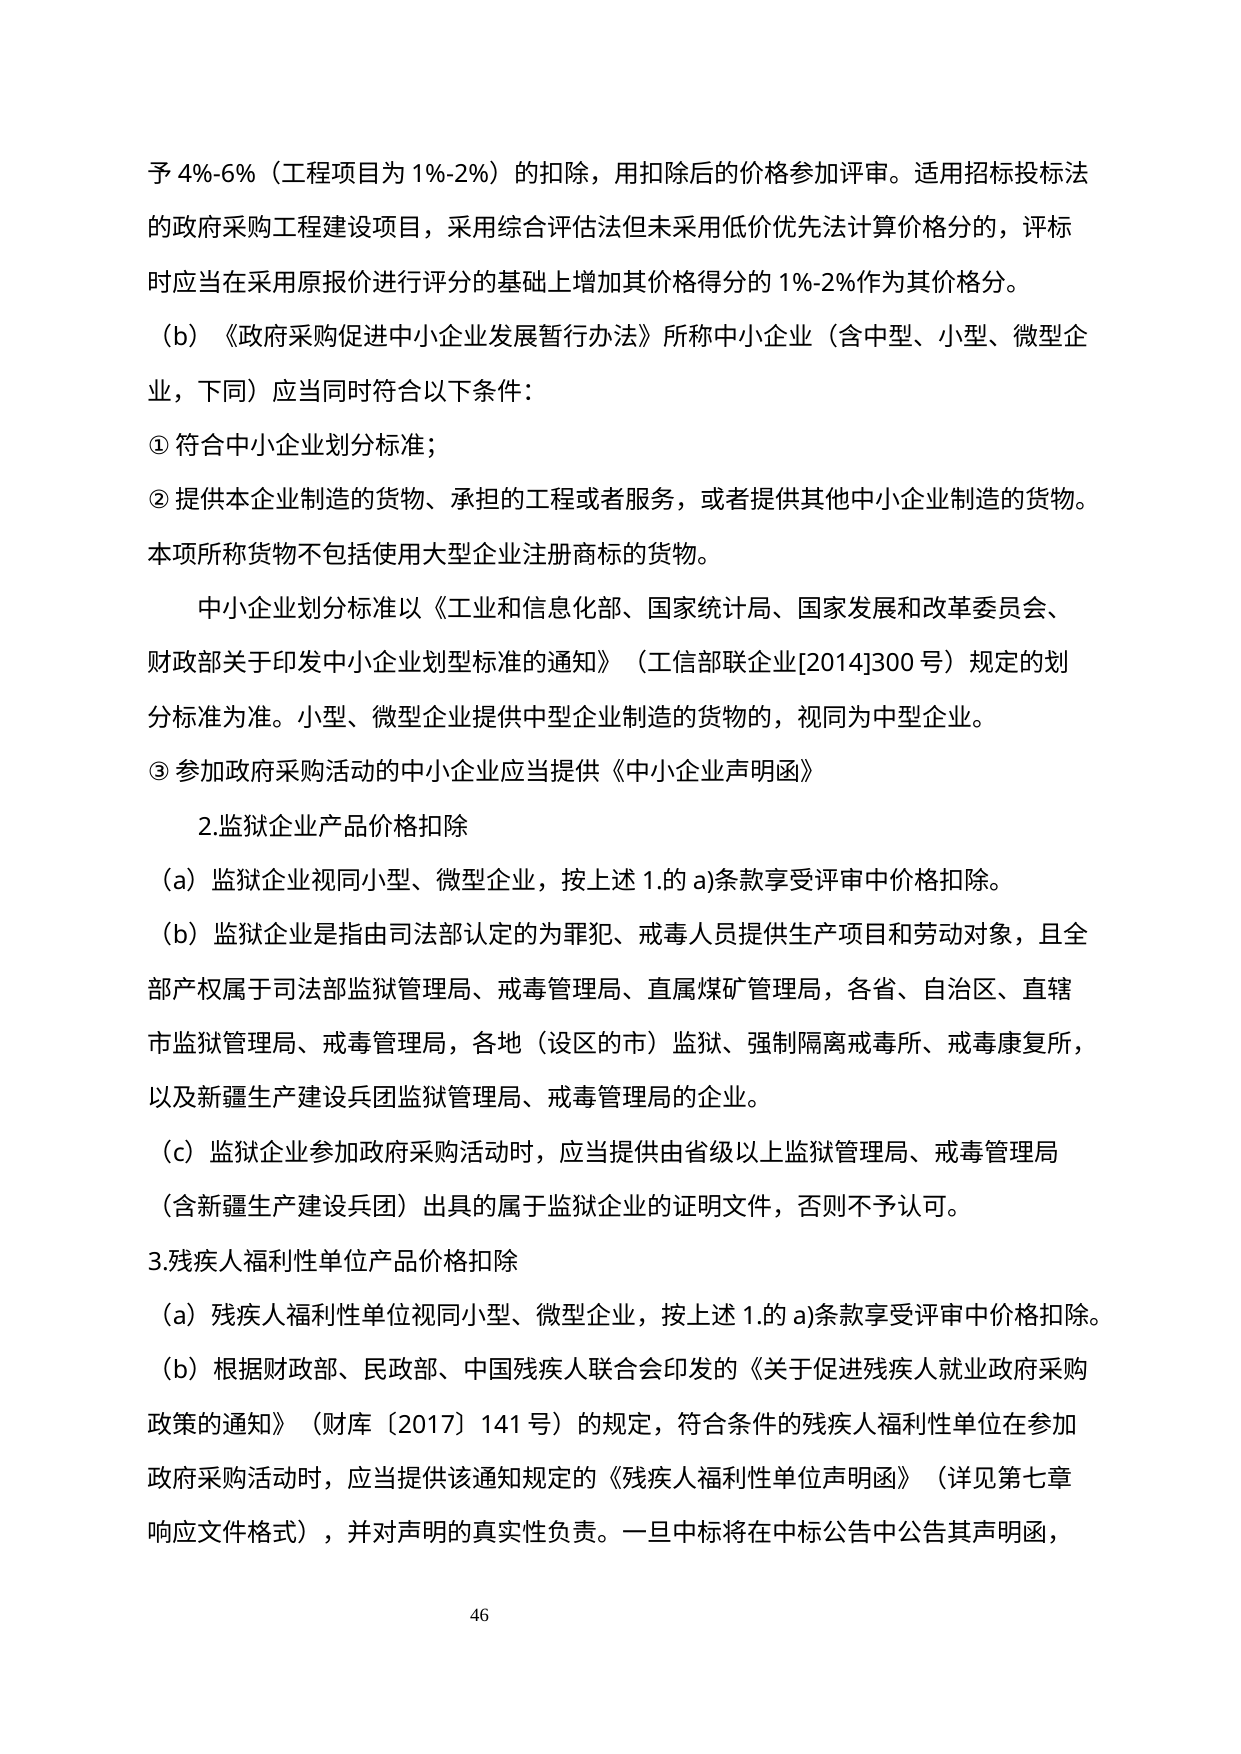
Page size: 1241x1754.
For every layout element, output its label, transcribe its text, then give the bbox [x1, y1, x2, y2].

list （c）监狱企业参加政府采购活动时，应当提供由省级以上监狱管理局、戒毒管理局（含新疆生产建设兵团）出具的属于监狱企业的证明文件，否则不予认可。 [148, 1132, 1093, 1223]
text ③参加政府采购活动的中小企业应当提供《中小企业声明函》 [148, 752, 1093, 788]
text 2.监狱企业产品价格扣除 [148, 806, 1093, 842]
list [148, 1350, 1093, 1549]
text 中小企业划分标准以《工业和信息化部、国家统计局、国家发展和改革委员会、财政部关于印发中小企业划型标准的通知》（工信部联企业[2014]300号）规定的划分标准为准。小型、微型企业提供中型企业制造的货物的，视同为中型企业。 [148, 588, 1093, 733]
list （b）监狱企业是指由司法部认定的为罪犯、戒毒人员提供生产项目和劳动对象，且全部产权属于司法部监狱管理局、戒毒管理局、直属煤矿管理局，各省、自治区、直辖市监狱管理局、戒毒管理局，各地（设区的市）监狱、强制隔离戒毒所、戒毒康复所，以及新疆生产建设兵团监狱管理局、戒毒管理局的企业。 [148, 915, 1093, 1114]
list ①符合中小企业划分标准； [148, 425, 1093, 462]
list （a）监狱企业视同小型、微型企业，按上述1.的a)条款享受评审中价格扣除。 [148, 860, 1093, 897]
list （a）残疾人福利性单位视同小型、微型企业，按上述1.的a)条款享受评审中价格扣除。 [148, 1295, 1093, 1332]
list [148, 153, 1093, 298]
text 3.残疾人福利性单位产品价格扣除 [148, 1241, 1093, 1277]
list ②提供本企业制造的货物、承担的工程或者服务，或者提供其他中小企业制造的货物。本项所称货物不包括使用大型企业注册商标的货物。 [148, 480, 1093, 570]
list （b）《政府采购促进中小企业发展暂行办法》所称中小企业（含中型、小型、微型企业，下同）应当同时符合以下条件： [148, 317, 1093, 407]
